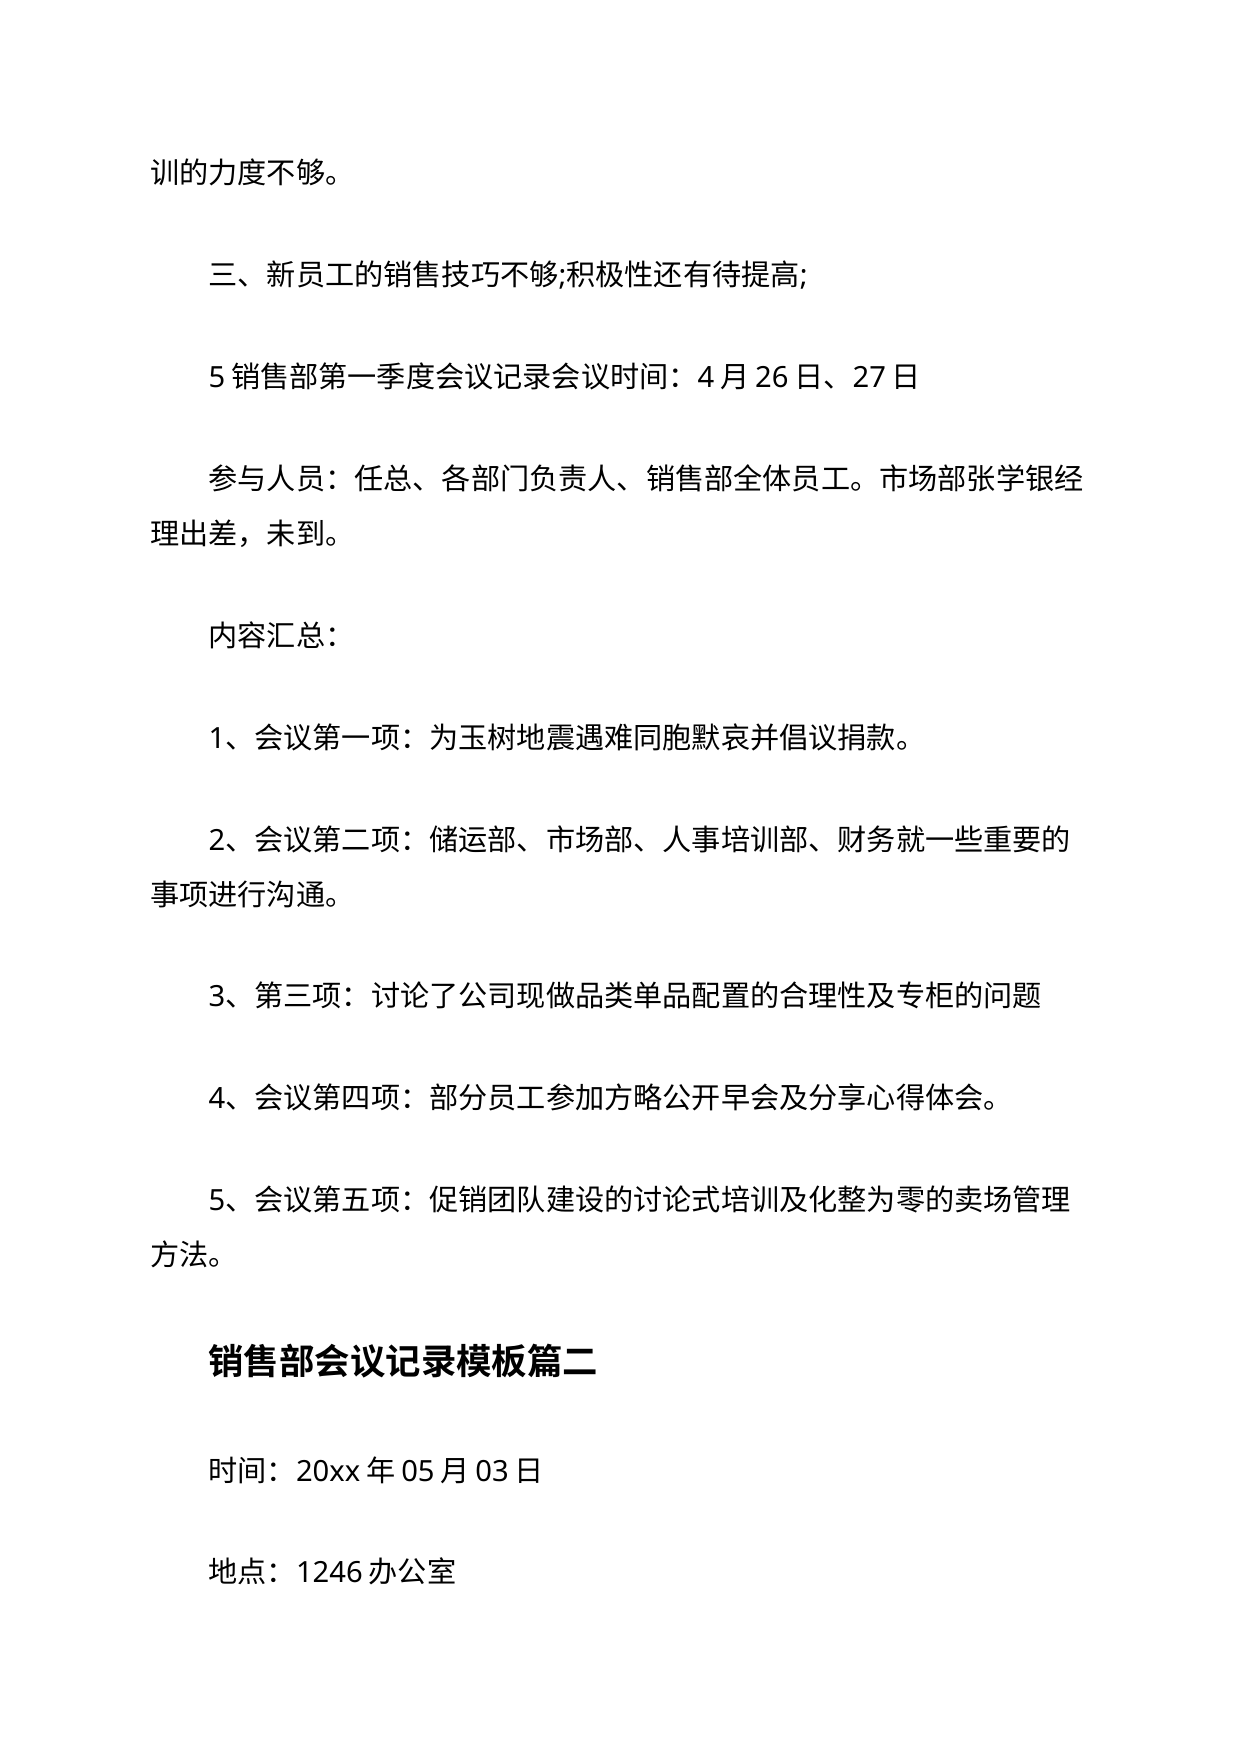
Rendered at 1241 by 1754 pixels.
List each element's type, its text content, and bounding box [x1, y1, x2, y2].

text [150, 150, 1090, 192]
text 三、新员工的销售技巧不够;积极性还有待提高; [150, 252, 1090, 294]
text 3、第三项：讨论了公司现做品类单品配置的合理性及专柜的问题 [150, 973, 1090, 1015]
text 销售部会议记录模板篇二 [150, 1334, 1090, 1385]
text 4、会议第四项：部分员工参加方略公开早会及分享心得体会。 [150, 1075, 1090, 1117]
text 时间：20xx年05月03日 [150, 1447, 1090, 1489]
text 5、会议第五项：促销团队建设的讨论式培训及化整为零的卖场管理方法。 [150, 1177, 1090, 1274]
text 地点：1246办公室 [150, 1549, 1090, 1591]
text 参与人员：任总、各部门负责人、销售部全体员工。市场部张学银经理出差，未到。 [150, 456, 1090, 553]
text 1、会议第一项：为玉树地震遇难同胞默哀并倡议捐款。 [150, 714, 1090, 757]
text 内容汇总： [150, 612, 1090, 655]
text 2、会议第二项：储运部、市场部、人事培训部、财务就一些重要的事项进行沟通。 [150, 816, 1090, 913]
text 5销售部第一季度会议记录会议时间：4月26日、27日 [150, 354, 1090, 396]
